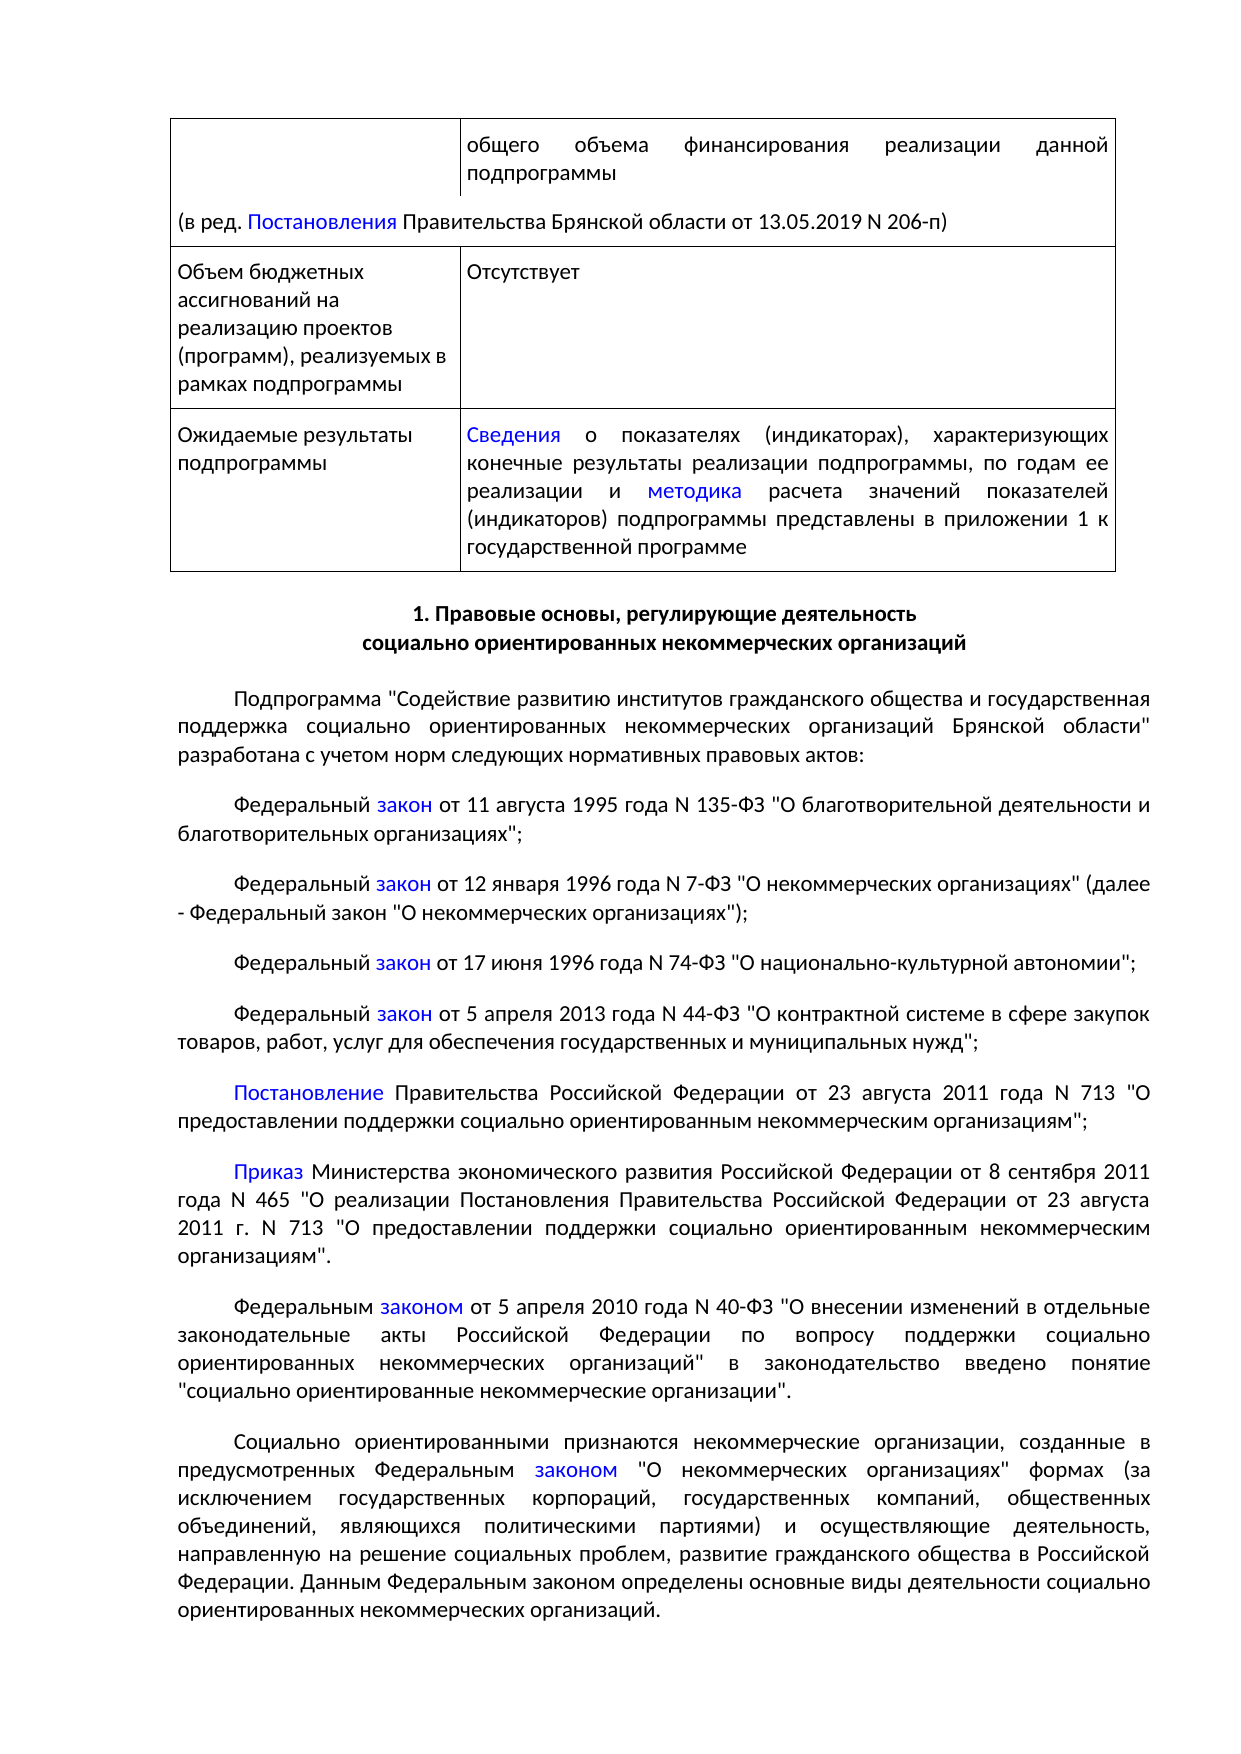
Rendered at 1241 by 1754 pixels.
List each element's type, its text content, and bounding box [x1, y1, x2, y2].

title социально ориентированных некоммерческих организаций [177, 628, 1152, 656]
text Постановление Правительства Российской Федерации от 23 августа 2011 года N 713 "О предоставлении поддержки социально ориентированным некоммерческим организациям"; [177, 1078, 1152, 1134]
table_cell Отсутствует [461, 247, 1115, 408]
text Подпрограмма "Содействие развитию институтов гражданского общества и государственная поддержка социально ориентированных некоммерческих организаций Брянской области" разработана с учетом норм следующих нормативных правовых актов: [177, 684, 1152, 768]
table_cell Ожидаемые результаты подпрограммы [171, 409, 460, 571]
text Федеральный закон от 17 июня 1996 года N 74-ФЗ "О национально-культурной автономии"; [177, 948, 1152, 977]
table_cell Объем бюджетных ассигнований на реализацию проектов (программ), реализуемых в рамках подпрограммы [171, 247, 460, 408]
text Федеральный закон от 12 января 1996 года N 7-ФЗ "О некоммерческих организациях" (далее - Федеральный закон "О некоммерческих организациях"); [177, 869, 1152, 926]
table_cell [461, 119, 1115, 196]
text Федеральный закон от 5 апреля 2013 года N 44-ФЗ "О контрактной системе в сфере закупок товаров, работ, услуг для обеспечения государственных и муниципальных нужд"; [177, 999, 1152, 1056]
text Социально ориентированными признаются некоммерческие организации, созданные в предусмотренных Федеральным законом "О некоммерческих организациях" формах (за исключением государственных корпораций, государственных компаний, общественных объединений, являющихся политическими партиями) и осуществляющие деятельность, направленную на решение социальных проблем, развитие гражданского общества в Российской Федерации. Данным Федеральным законом определены основные виды деятельности социально ориентированных некоммерческих организаций. [177, 1427, 1152, 1623]
table_cell Сведения о показателях (индикаторах), характеризующих конечные результаты реализации подпрограммы, по годам ее реализации и методика расчета значений показателей (индикаторов) подпрограммы представлены в приложении 1 к государственной программе [461, 409, 1115, 571]
text Федеральный закон от 11 августа 1995 года N 135-ФЗ "О благотворительной деятельности и благотворительных организациях"; [177, 791, 1152, 847]
title 1. Правовые основы, регулирующие деятельность [177, 599, 1152, 628]
text Федеральным законом от 5 апреля 2010 года N 40-ФЗ "О внесении изменений в отдельные законодательные акты Российской Федерации по вопросу поддержки социально ориентированных некоммерческих организаций" в законодательство введено понятие "социально ориентированные некоммерческие организации". [177, 1292, 1152, 1404]
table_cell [171, 119, 460, 196]
text Приказ Министерства экономического развития Российской Федерации от 8 сентября 2011 года N 465 "О реализации Постановления Правительства Российской Федерации от 23 августа 2011 г. N 713 "О предоставлении поддержки социально ориентированным некоммерческим организациям". [177, 1157, 1152, 1269]
table_cell (в ред. Постановления Правительства Брянской области от 13.05.2019 N 206-п) [171, 196, 1115, 246]
